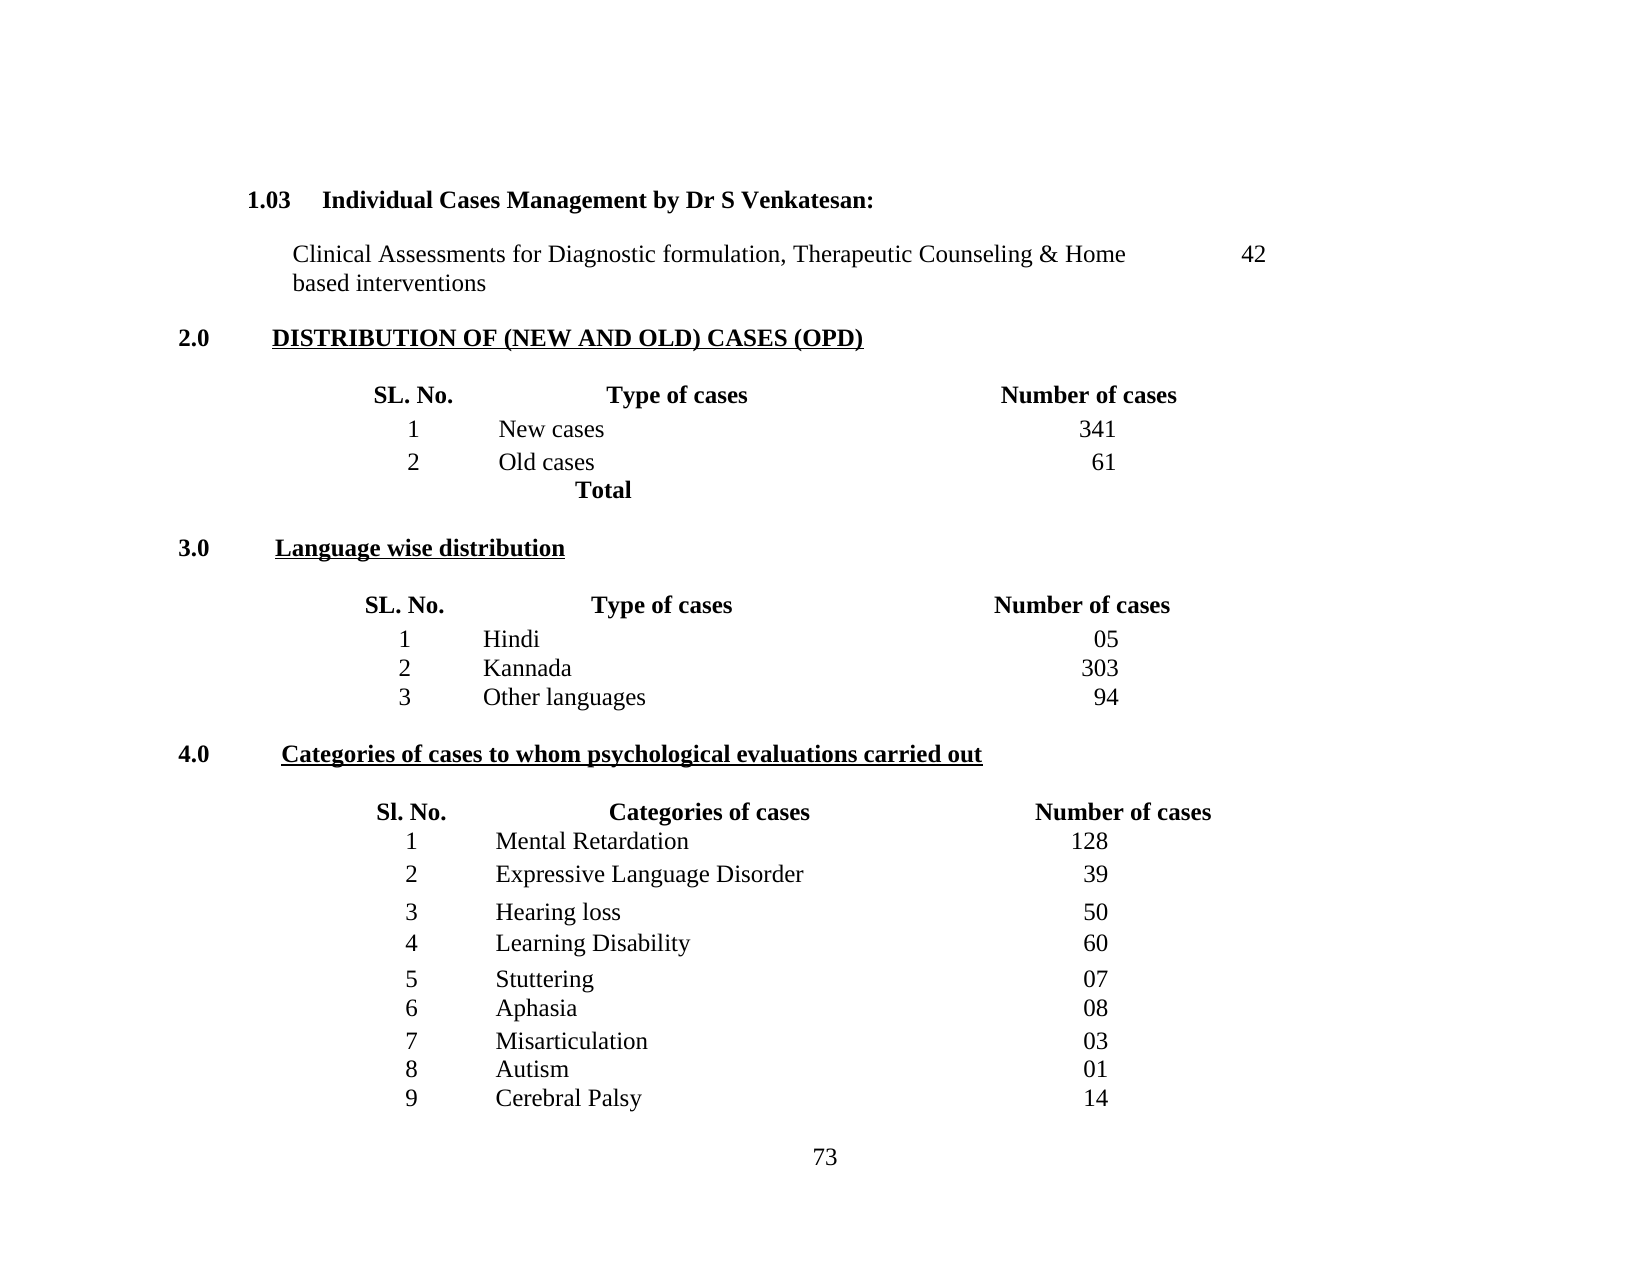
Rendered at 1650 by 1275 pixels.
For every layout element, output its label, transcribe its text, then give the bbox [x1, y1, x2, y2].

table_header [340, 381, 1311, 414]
text 4.0 Categories of cases to whom psychological evaluations carried out [150, 739, 1500, 768]
text 1.03 Individual Cases Management by Dr S Venkatesan: [150, 185, 1500, 214]
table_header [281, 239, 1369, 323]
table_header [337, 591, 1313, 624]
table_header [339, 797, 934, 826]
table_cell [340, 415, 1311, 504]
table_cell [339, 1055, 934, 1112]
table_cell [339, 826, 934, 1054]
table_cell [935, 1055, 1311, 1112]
text 2.0 DISTRIBUTION OF (NEW AND OLD) CASES (OPD) [150, 323, 1500, 352]
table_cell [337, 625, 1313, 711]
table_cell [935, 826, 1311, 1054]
text 3.0 Language wise distribution [150, 533, 1500, 562]
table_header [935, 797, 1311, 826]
